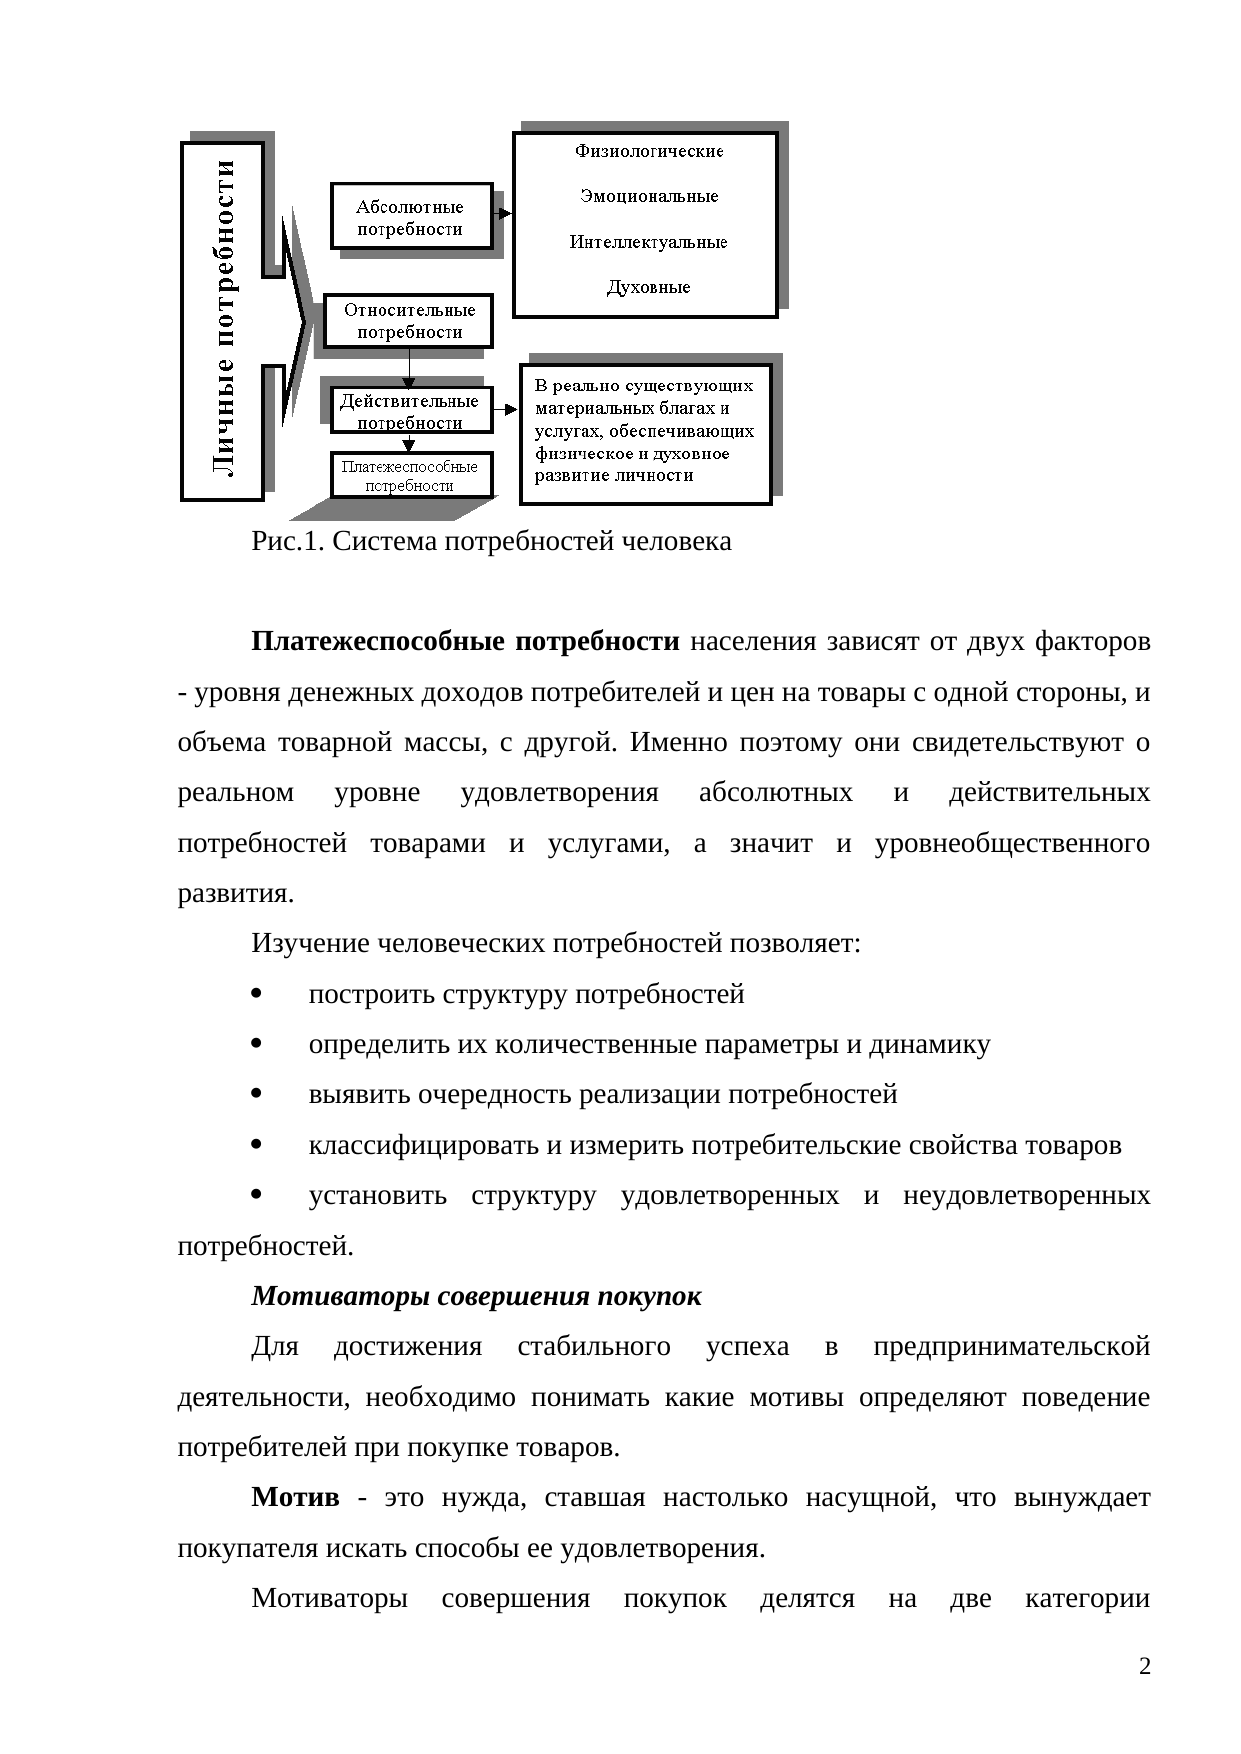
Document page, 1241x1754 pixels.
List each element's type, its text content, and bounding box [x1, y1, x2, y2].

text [177, 1580, 1152, 1613]
picture [177, 118, 790, 523]
list классифицировать и измерить потребительские свойства товаров [177, 1127, 1152, 1161]
list выявить очередность реализации потребностей [177, 1077, 1152, 1110]
list определить их количественные параметры и динамику [177, 1026, 1152, 1060]
text Для достижения стабильного успеха в предпринимательской деятельности, необходимо понимать какие мотивы определяют поведение потребителей при покупке товаров. [177, 1328, 1152, 1463]
text Мотив - это нужда, ставшая настолько насущной, что вынуждает покупателя искать способы ее удовлетворения. [177, 1479, 1152, 1563]
text Платежеспособные потребности населения зависят от двух факторов - уровня денежных доходов потребителей и цен на товары с одной стороны, и объема товарной массы, с другой. Именно поэтому они свидетельствуют о реальном уровне удовлетворения абсолютных и действительных потребностей товарами и услугами, а значит и уровнеобщественного развития. [177, 623, 1152, 909]
text Рис.1. Система потребностей человека [177, 523, 1152, 556]
list установить структуру удовлетворенных и неудовлетворенных потребностей. [177, 1177, 1152, 1261]
text Изучение человеческих потребностей позволяет: [177, 925, 1152, 959]
list построить структуру потребностей [177, 976, 1152, 1009]
subtitle Мотиваторы совершения покупок [177, 1278, 1152, 1312]
